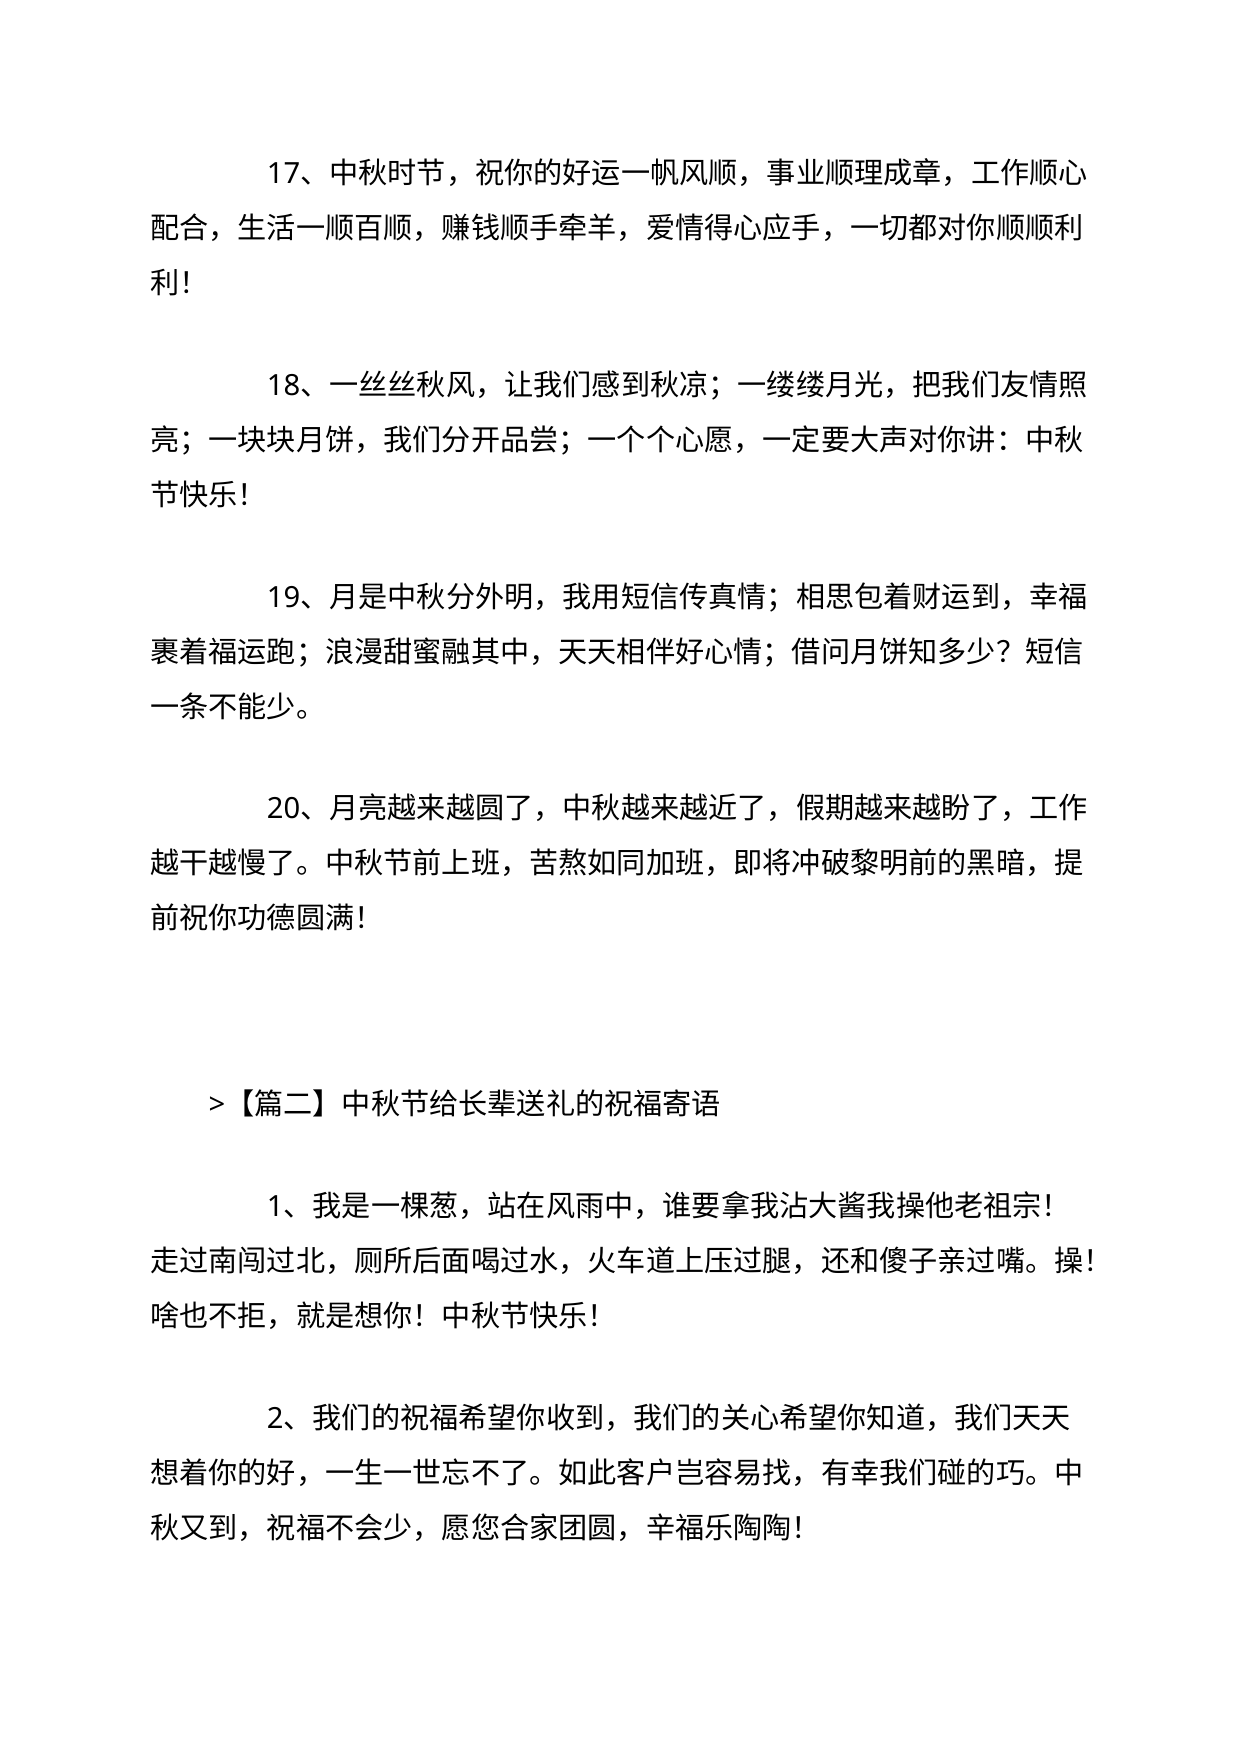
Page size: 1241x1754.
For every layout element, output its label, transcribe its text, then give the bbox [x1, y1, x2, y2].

text 18、一丝丝秋风，让我们感到秋凉；一缕缕月光，把我们友情照亮；一块块月饼，我们分开品尝；一个个心愿，一定要大声对你讲：中秋节快乐！ [150, 362, 1090, 514]
text >【篇二】中秋节给长辈送礼的祝福寄语 [150, 1081, 1090, 1123]
text 17、中秋时节，祝你的好运一帆风顺，事业顺理成章，工作顺心配合，生活一顺百顺，赚钱顺手牵羊，爱情得心应手，一切都对你顺顺利利！ [150, 150, 1090, 302]
text 19、月是中秋分外明，我用短信传真情；相思包着财运到，幸福裹着福运跑；浪漫甜蜜融其中，天天相伴好心情；借问月饼知多少？短信一条不能少。 [150, 573, 1090, 726]
text 20、月亮越来越圆了，中秋越来越近了，假期越来越盼了，工作越干越慢了。中秋节前上班，苦熬如同加班，即将冲破黎明前的黑暗，提前祝你功德圆满！ [150, 785, 1090, 937]
text 2、我们的祝福希望你收到，我们的关心希望你知道，我们天天想着你的好，一生一世忘不了。如此客户岂容易找，有幸我们碰的巧。中秋又到，祝福不会少，愿您合家团圆，辛福乐陶陶！ [150, 1394, 1090, 1547]
text 1、我是一棵葱，站在风雨中，谁要拿我沾大酱我操他老祖宗！走过南闯过北，厕所后面喝过水，火车道上压过腿，还和傻子亲过嘴。操！啥也不拒，就是想你！中秋节快乐！ [150, 1183, 1090, 1335]
